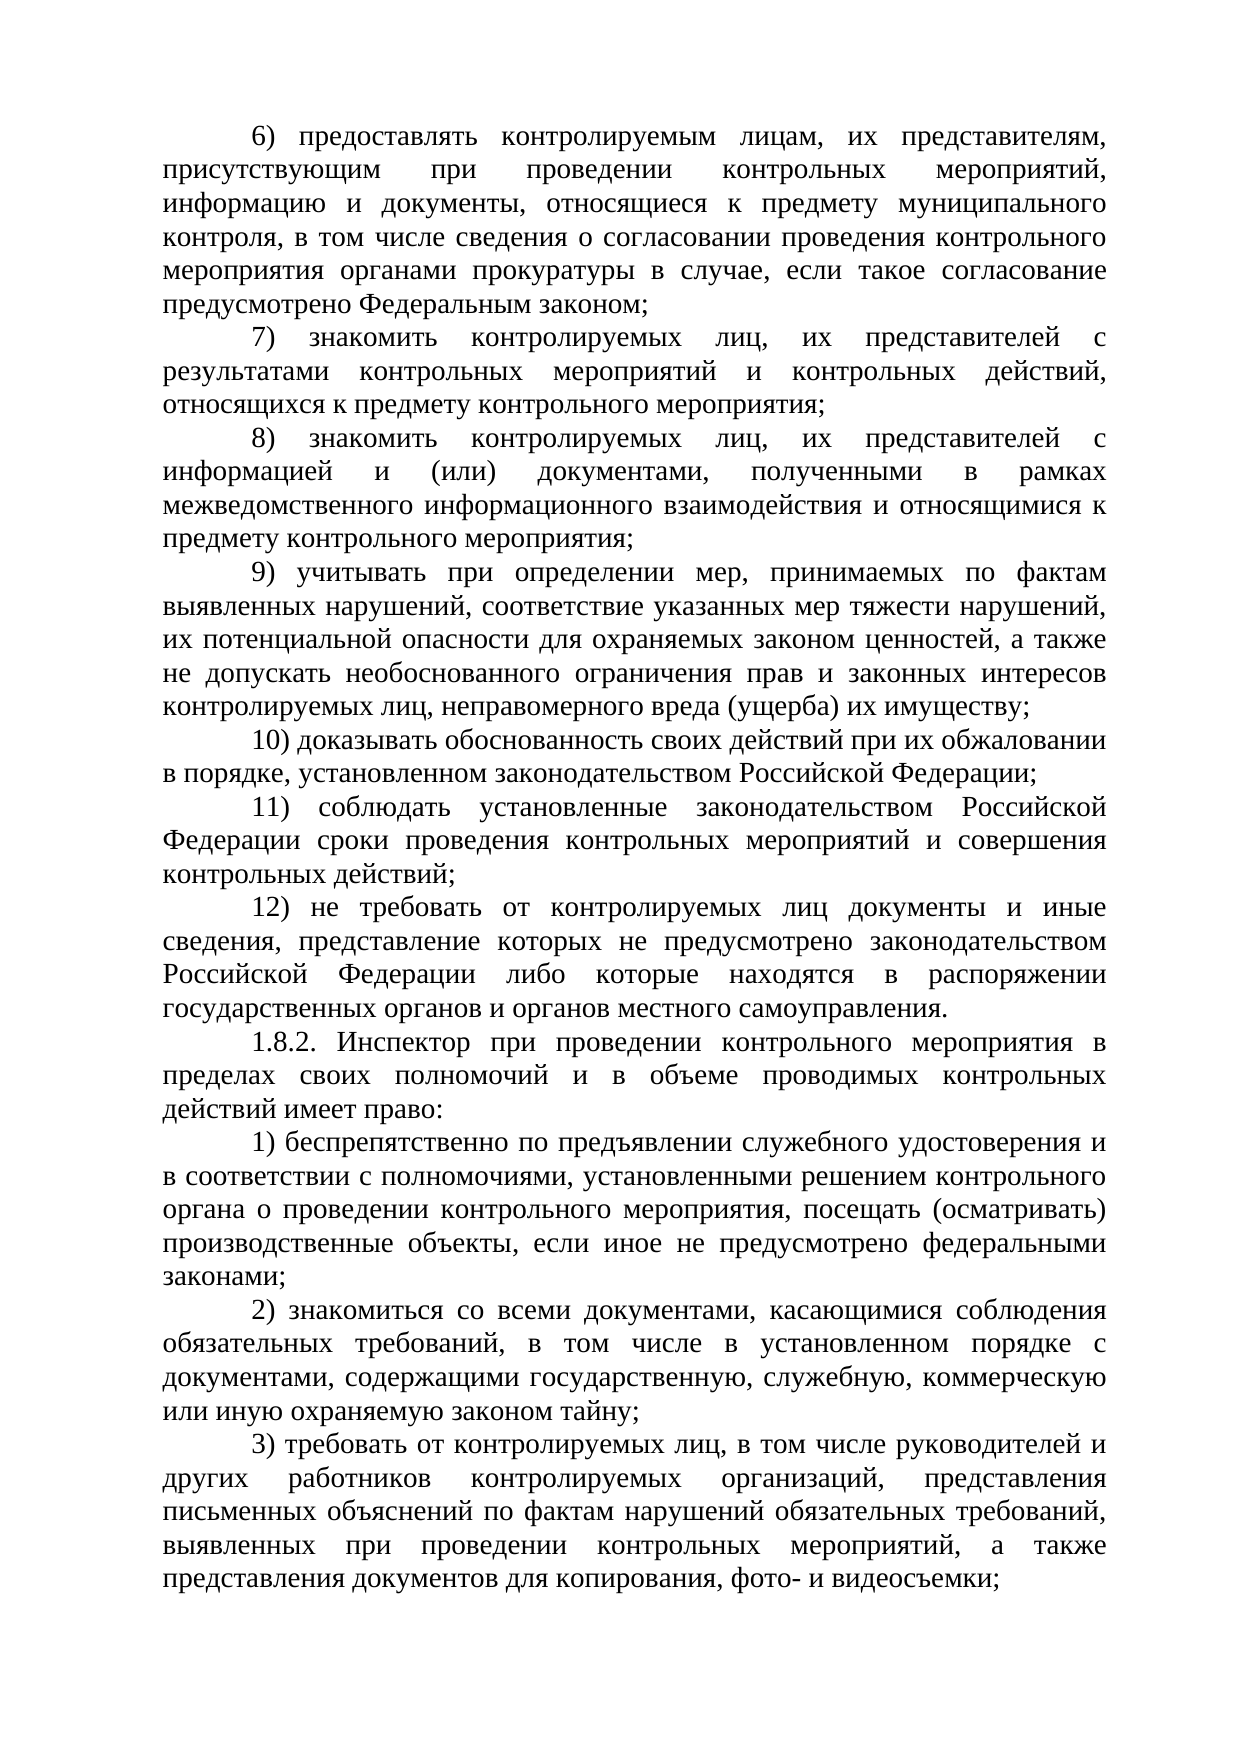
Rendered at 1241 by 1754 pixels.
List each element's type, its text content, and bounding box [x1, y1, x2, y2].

list 11) соблюдать установленные законодательством Российской Федерации сроки проведения контрольных мероприятий и совершения контрольных действий; [162, 789, 1107, 889]
list 9) учитывать при определении мер, принимаемых по фактам выявленных нарушений, соответствие указанных мер тяжести нарушений, их потенциальной опасности для охраняемых законом ценностей, а также не допускать необоснованного ограничения прав и законных интересов контролируемых лиц, неправомерного вреда (ущерба) их имуществу; [162, 554, 1107, 722]
list 12) не требовать от контролируемых лиц документы и иные сведения, представление которых не предусмотрено законодательством Российской Федерации либо которые находятся в распоряжении государственных органов и органов местного самоуправления. [162, 889, 1107, 1024]
list 6) предоставлять контролируемым лицам, их представителям, присутствующим при проведении контрольных мероприятий, информацию и документы, относящиеся к предмету муниципального контроля, в том числе сведения о согласовании проведения контрольного мероприятия органами прокуратуры в случае, если такое согласование предусмотрено Федеральным законом; [162, 118, 1107, 319]
list 8) знакомить контролируемых лиц, их представителей с информацией и (или) документами, полученными в рамках межведомственного информационного взаимодействия и относящимися к предмету контрольного мероприятия; [162, 420, 1107, 554]
list 1.8.2. Инспектор при проведении контрольного мероприятия в пределах своих полномочий и в объеме проводимых контрольных действий имеет право: [162, 1024, 1107, 1124]
list 2) знакомиться со всеми документами, касающимися соблюдения обязательных требований, в том числе в установленном порядке с документами, содержащими государственную, служебную, коммерческую или иную охраняемую законом тайну; [162, 1292, 1107, 1426]
list 7) знакомить контролируемых лиц, их представителей с результатами контрольных мероприятий и контрольных действий, относящихся к предмету контрольного мероприятия; [162, 319, 1107, 420]
list 10) доказывать обоснованность своих действий при их обжаловании в порядке, установленном законодательством Российской Федерации; [162, 722, 1107, 789]
list 1) беспрепятственно по предъявлении служебного удостоверения и в соответствии с полномочиями, установленными решением контрольного органа о проведении контрольного мероприятия, посещать (осматривать) производственные объекты, если иное не предусмотрено федеральными законами; [162, 1124, 1107, 1292]
list 3) требовать от контролируемых лиц, в том числе руководителей и других работников контролируемых организаций, представления письменных объяснений по фактам нарушений обязательных требований, выявленных при проведении контрольных мероприятий, а также представления документов для копирования, фото- и видеосъемки; [162, 1426, 1107, 1594]
